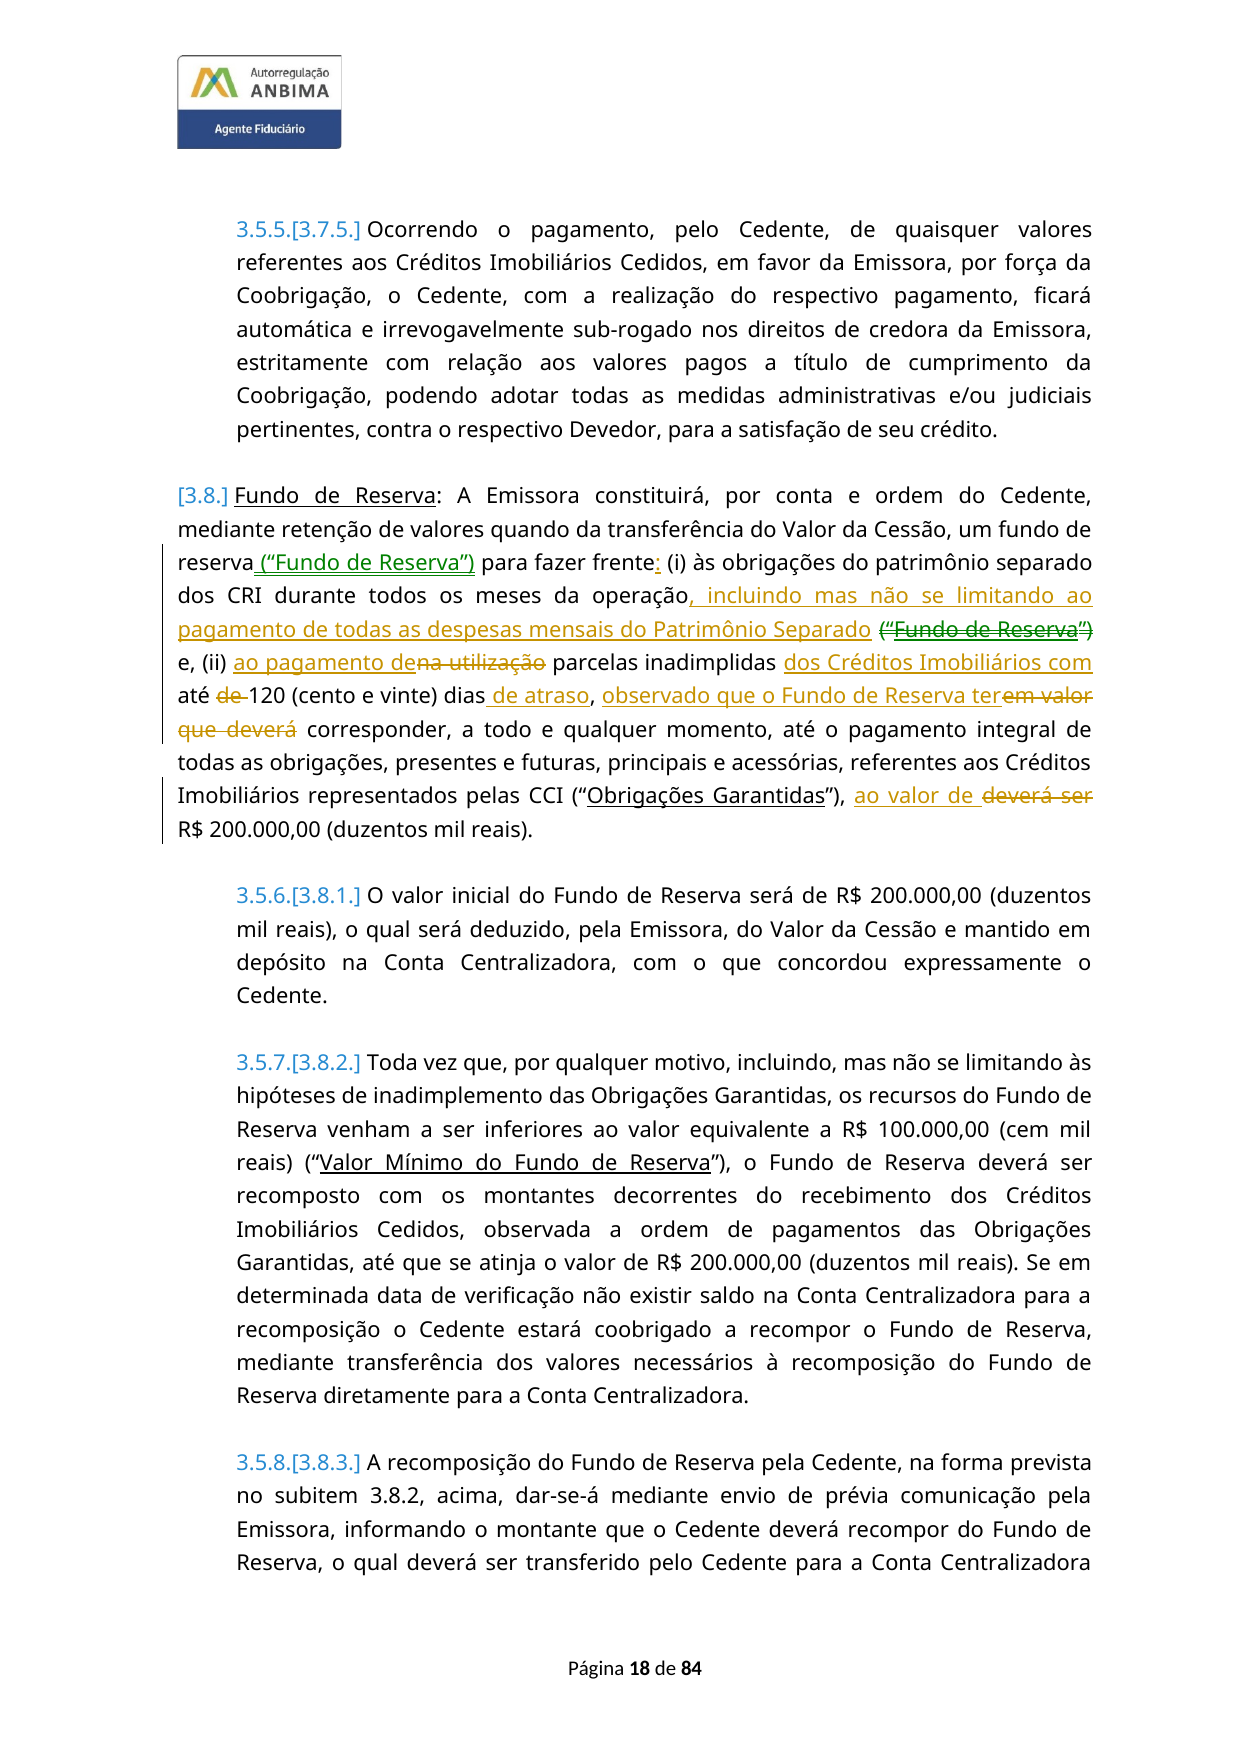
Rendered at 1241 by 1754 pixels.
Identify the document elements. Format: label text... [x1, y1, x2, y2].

list Ocorrendo o pagamento, pelo Cedente, de quaisquer valores referentes aos Créditos Imobiliários Cedidos, em favor da Emissora, por força da Coobrigação, o Cedente, com a realização do respectivo pagamento, ficará automática e irrevogavelmente sub-rogado nos direitos de credora da Emissora, estritamente com relação aos valores pagos a título de cumprimento da Coobrigação, podendo adotar todas as medidas administrativas e/ou judiciais pertinentes, contra o respectivo Devedor, para a satisfação de seu crédito. [236, 211, 1093, 444]
picture [177, 55, 342, 149]
list Fundo de Reserva: A Emissora constituirá, por conta e ordem do Cedente, mediante retenção de valores quando da transferência do Valor da Cessão, um fundo de reserva para fazer frente (i) às obrigações do patrimônio separado dos CRI durante todos os meses da operação e, (ii) parcelas inadimplidas até 120 (cento e vinte) dias, corresponder, a todo e qualquer momento, até o pagamento integral de todas as obrigações, presentes e futuras, principais e acessórias, referentes aos Créditos Imobiliários representados pelas CCI (“Obrigações Garantidas”), R$ 200.000,00 (duzentos mil reais). [177, 477, 1093, 844]
list O valor inicial do Fundo de Reserva será de R$ 200.000,00 (duzentos mil reais), o qual será deduzido, pela Emissora, do Valor da Cessão e mantido em depósito na Conta Centralizadora, com o que concordou expressamente o Cedente. [236, 877, 1093, 1011]
list Toda vez que, por qualquer motivo, incluindo, mas não se limitando às hipóteses de inadimplemento das Obrigações Garantidas, os recursos do Fundo de Reserva venham a ser inferiores ao valor equivalente a R$ 100.000,00 (cem mil reais) (“Valor Mínimo do Fundo de Reserva”), o Fundo de Reserva deverá ser recomposto com os montantes decorrentes do recebimento dos Créditos Imobiliários Cedidos, observada a ordem de pagamentos das Obrigações Garantidas, até que se atinja o valor de R$ 200.000,00 (duzentos mil reais). Se em determinada data de verificação não existir saldo na Conta Centralizadora para a recomposição o Cedente estará coobrigado a recompor o Fundo de Reserva, mediante transferência dos valores necessários à recomposição do Fundo de Reserva diretamente para a Conta Centralizadora. [236, 1044, 1093, 1411]
